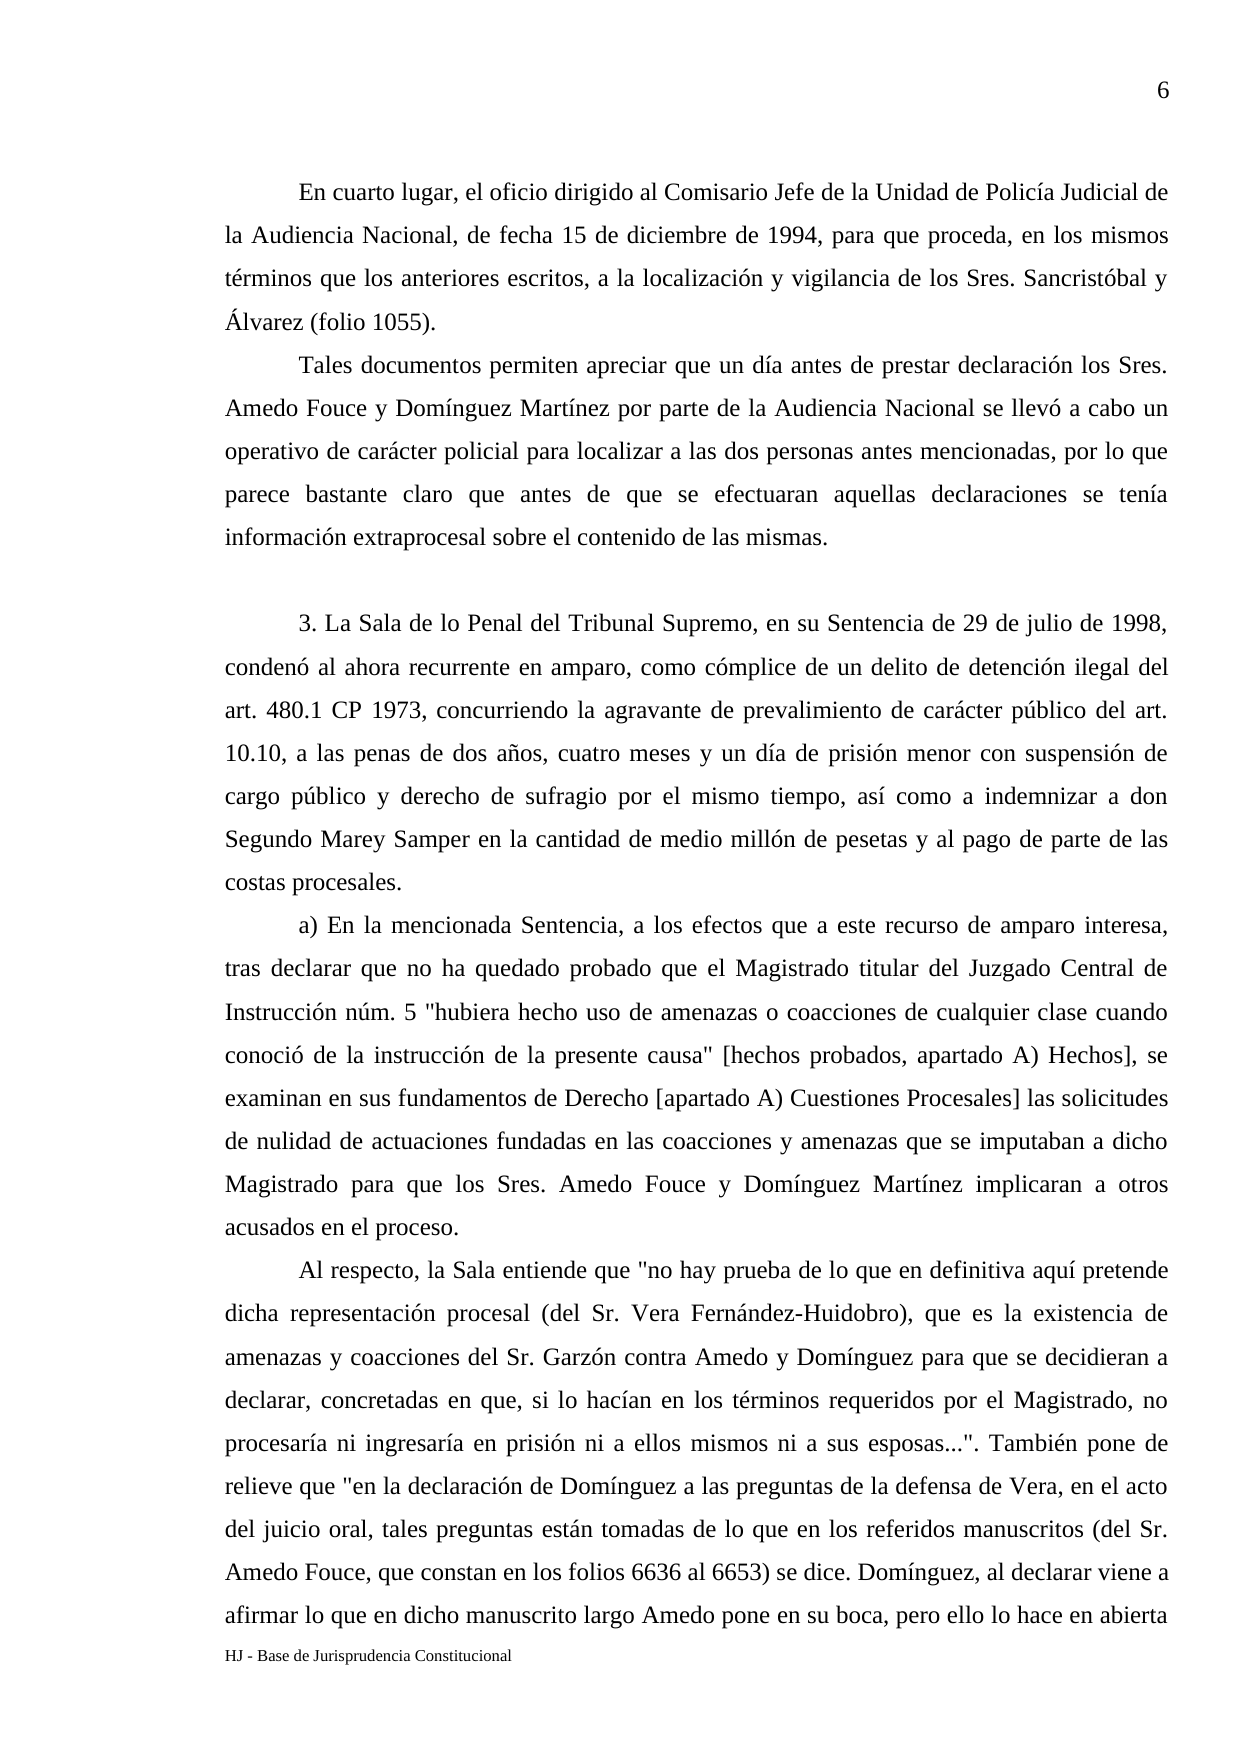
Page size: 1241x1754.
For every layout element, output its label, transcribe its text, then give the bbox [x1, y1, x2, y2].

text a) En la mencionada Sentencia, a los efectos que a este recurso de amparo interesa, tras declarar que no ha quedado probado que el Magistrado titular del Juzgado Central de Instrucción núm. 5 "hubiera hecho uso de amenazas o coacciones de cualquier clase cuando conoció de la instrucción de la presente causa" [hechos probados, apartado A) Hechos], se examinan en sus fundamentos de Derecho [apartado A) Cuestiones Procesales] las solicitudes de nulidad de actuaciones fundadas en las coacciones y amenazas que se imputaban a dicho Magistrado para que los Sres. Amedo Fouce y Domínguez Martínez implicaran a otros acusados en el proceso. [224, 910, 1169, 1241]
text En cuarto lugar, el oficio dirigido al Comisario Jefe de la Unidad de Policía Judicial de la Audiencia Nacional, de fecha 15 de diciembre de 1994, para que proceda, en los mismos términos que los anteriores escritos, a la localización y vigilancia de los Sres. Sancristóbal y Álvarez (folio 1055). [224, 177, 1169, 335]
text Tales documentos permiten apreciar que un día antes de prestar declaración los Sres. Amedo Fouce y Domínguez Martínez por parte de la Audiencia Nacional se llevó a cabo un operativo de carácter policial para localizar a las dos personas antes mencionadas, por lo que parece bastante claro que antes de que se efectuaran aquellas declaraciones se tenía información extraprocesal sobre el contenido de las mismas. [224, 350, 1169, 551]
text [224, 1255, 1169, 1629]
text 3. La Sala de lo Penal del Tribunal Supremo, en su Sentencia de 29 de julio de 1998, condenó al ahora recurrente en amparo, como cómplice de un delito de detención ilegal del art. 480.1 CP 1973, concurriendo la agravante de prevalimiento de carácter público del art. 10.10, a las penas de dos años, cuatro meses y un día de prisión menor con suspensión de cargo público y derecho de sufragio por el mismo tiempo, así como a indemnizar a don Segundo Marey Samper en la cantidad de medio millón de pesetas y al pago de parte de las costas procesales. [224, 608, 1169, 896]
